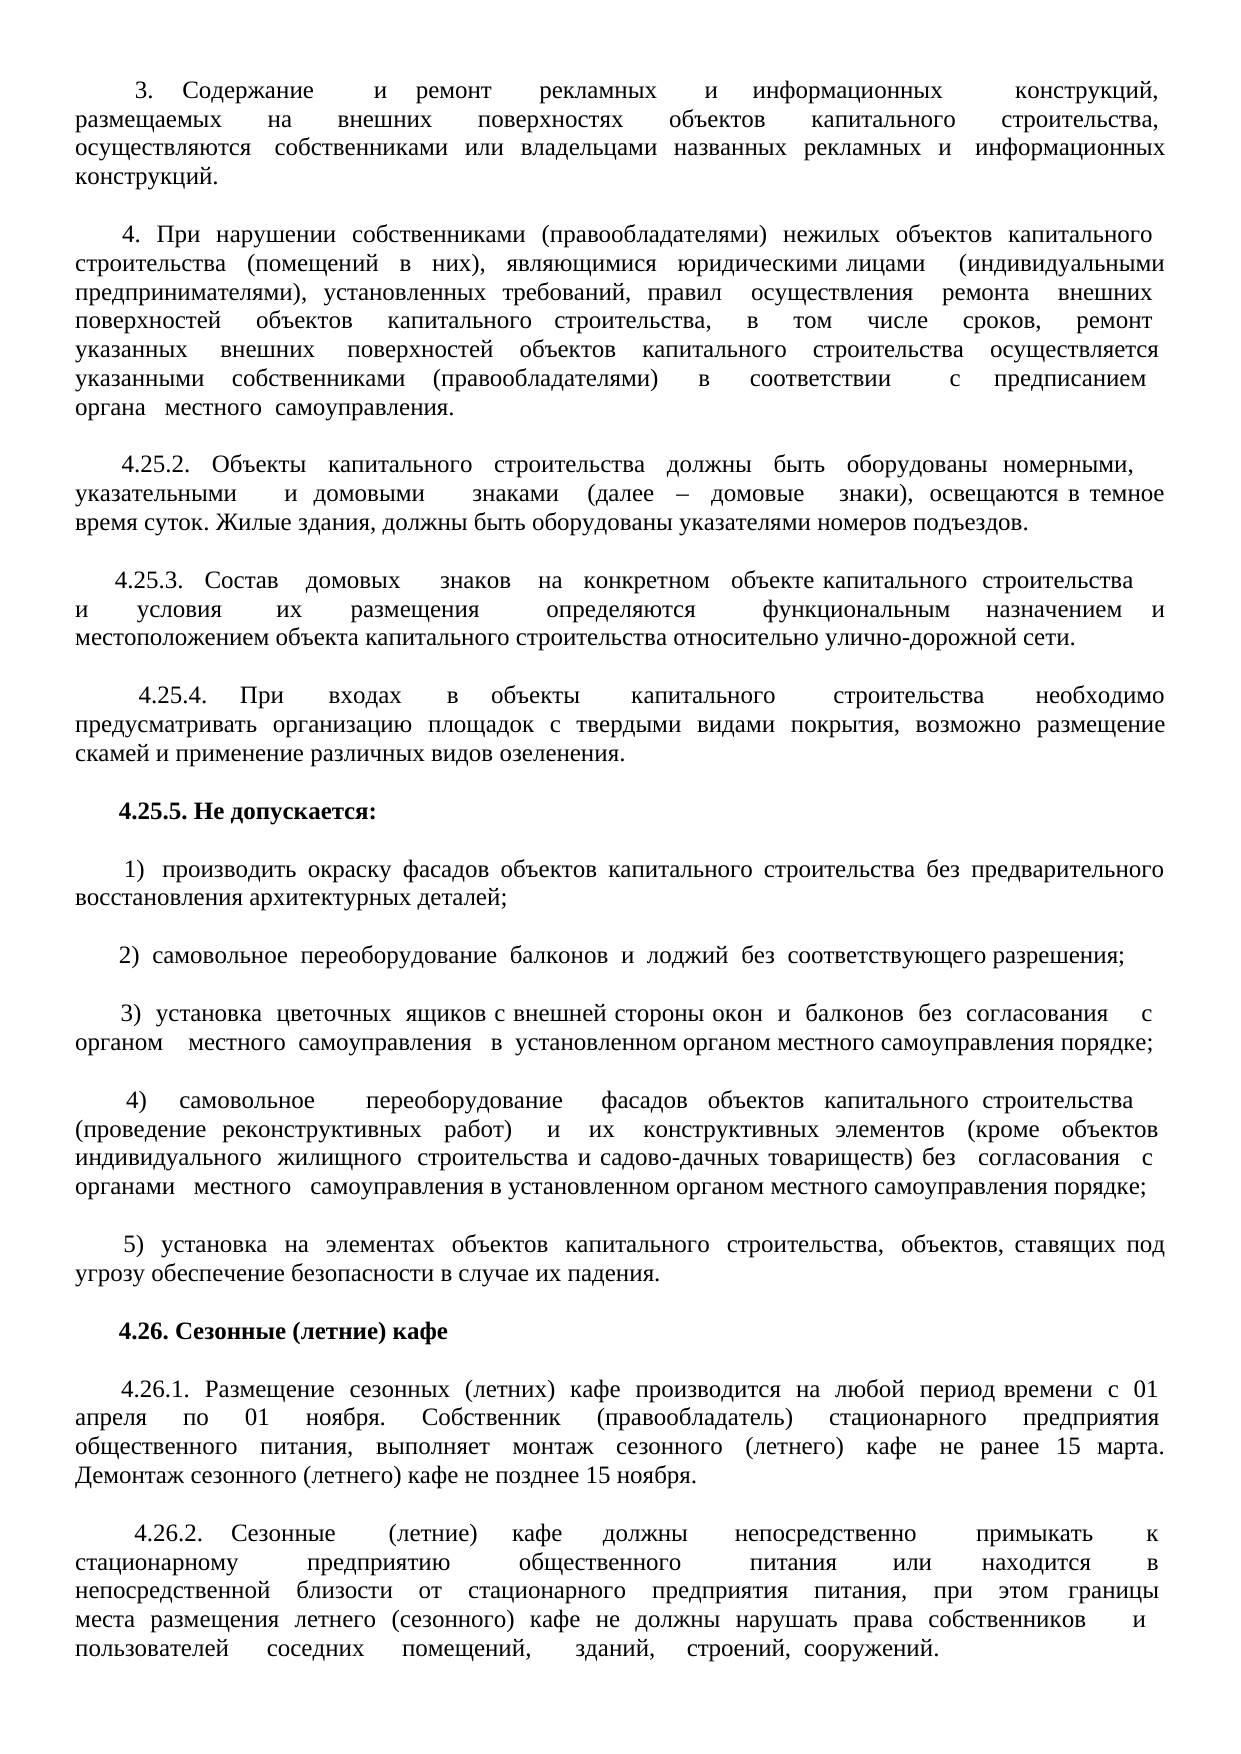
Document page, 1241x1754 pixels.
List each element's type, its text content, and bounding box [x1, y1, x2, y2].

text 4.25.3. Состав домовых знаков на конкретном объекте капитального строительства и условия их размещения определяются функциональным назначением и местоположением объекта капитального строительства относительно улично-дорожной сети. [75, 565, 1165, 651]
text 4.25.2. Объекты капитального строительства должны быть оборудованы номерными, указательными и домовыми знаками (далее – домовые знаки), освещаются в темное время суток. Жилые здания, должны быть оборудованы указателями номеров подъездов. [75, 449, 1165, 536]
text 1) производить окраску фасадов объектов капитального строительства без предварительного восстановления архитектурных деталей; [75, 854, 1165, 911]
text 4. При нарушении собственниками (правообладателями) нежилых объектов капитального строительства (помещений в них), являющимися юридическими лицами (индивидуальными предпринимателями), установленных требований, правил осуществления ремонта внешних поверхностей объектов капитального строительства, в том числе сроков, ремонт указанных внешних поверхностей объектов капитального строительства осуществляется указанными собственниками (правообладателями) в соответствии с предписанием органа местного самоуправления. [75, 219, 1165, 420]
text 4) самовольное переоборудование фасадов объектов капитального строительства (проведение реконструктивных работ) и их конструктивных элементов (кроме объектов индивидуального жилищного строительства и садово-дачных товариществ) без согласования с органами местного самоуправления в установленном органом местного самоуправления порядке; [75, 1085, 1165, 1200]
text 3. Содержание и ремонт рекламных и информационных конструкций, размещаемых на внешних поверхностях объектов капитального строительства, осуществляются собственниками или владельцами названных рекламных и информационных конструкций. [75, 75, 1165, 190]
text 4.26.2. Сезонные (летние) кафе должны непосредственно примыкать к стационарному предприятию общественного питания или находится в непосредственной близости от стационарного предприятия питания, при этом границы места размещения летнего (сезонного) кафе не должны нарушать права собственников и пользователей соседних помещений, зданий, строений, сооружений. [75, 1518, 1165, 1662]
text 2) самовольное переоборудование балконов и лоджий без соответствующего разрешения; [75, 940, 1165, 969]
text 4.26. Сезонные (летние) кафе [75, 1316, 1165, 1344]
text 4.25.4. При входах в объекты капитального строительства необходимо предусматривать организацию площадок с твердыми видами покрытия, возможно размещение скамей и применение различных видов озеленения. [75, 680, 1165, 767]
text 4.26.1. Размещение сезонных (летних) кафе производится на любой период времени с 01 апреля по 01 ноября. Собственник (правообладатель) стационарного предприятия общественного питания, выполняет монтаж сезонного (летнего) кафе не ранее 15 марта. Демонтаж сезонного (летнего) кафе не позднее 15 ноября. [75, 1374, 1165, 1489]
text 5) установка на элементах объектов капитального строительства, объектов, ставящих под угрозу обеспечение безопасности в случае их падения. [75, 1229, 1165, 1287]
text 4.25.5. Не допускается: [75, 796, 1165, 824]
text 3) установка цветочных ящиков с внешней стороны окон и балконов без согласования с органом местного самоуправления в установленном органом местного самоуправления порядке; [75, 998, 1165, 1056]
